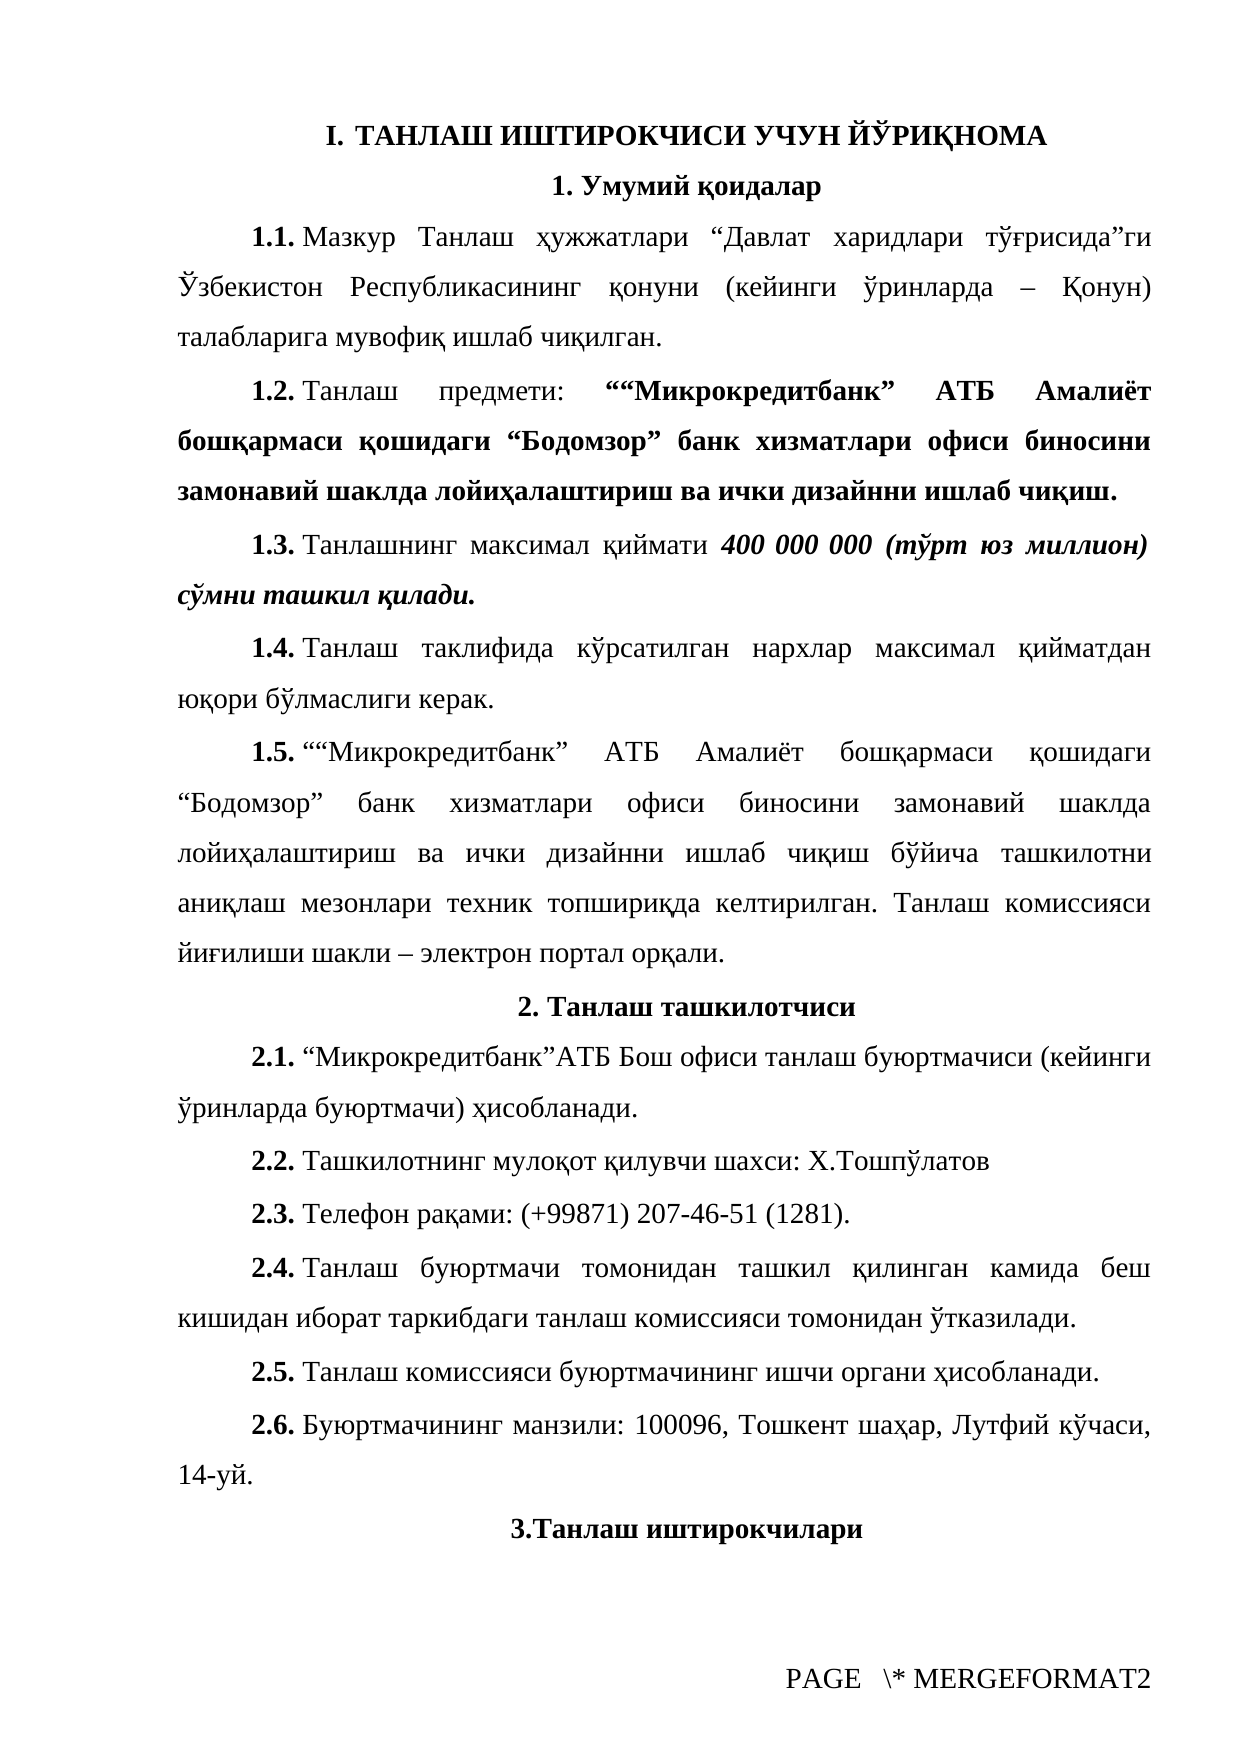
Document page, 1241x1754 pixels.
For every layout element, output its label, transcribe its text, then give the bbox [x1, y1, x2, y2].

text 1.5. ““Микрокредитбанк” АТБ Амалиёт бошқармаси қошидаги “Бодомзор” банк хизматлари офиси биносини замонавий шаклда лойиҳалаштириш ва ички дизайнни ишлаб чиқиш бўйича ташкилотни аниқлаш мезонлари техник топшириқда келтирилган. Танлаш комиссияси йиғилиши шакли – электрон портал орқали. [177, 734, 1152, 969]
list ТАНЛАШ ИШТИРОКЧИСИ УЧУН ЙЎРИҚНОМА [177, 118, 1152, 152]
text 2.1. “Микрокредитбанк”АТБ Бош офиси танлаш буюртмачиси (кейинги ўринларда буюртмачи) ҳисобланади. [177, 1039, 1152, 1123]
text 1.4. Танлаш таклифида кўрсатилган нархлар максимал қийматдан юқори бўлмаслиги керак. [177, 631, 1152, 714]
text 1.2. Танлаш предмети: ““Микрокредитбанк” АТБ Амалиёт бошқармаси қошидаги “Бодомзор” банк хизматлари офиси биносини замонавий шаклда лойиҳалаштириш ва ички дизайнни ишлаб чиқиш. [177, 373, 1152, 507]
text 2.5. Танлаш комиссияси буюртмачининг ишчи органи ҳисобланади. [177, 1354, 1152, 1387]
list Танлаш ташкилотчиси [177, 989, 1152, 1023]
text 2.2. Ташкилотнинг мулоқот қилувчи шахси: Х.Тошпўлатов [177, 1143, 1152, 1177]
list Умумий қоидалар [177, 168, 1152, 202]
text 2.4. Танлаш буюртмачи томонидан ташкил қилинган камида беш кишидан иборат таркибдаги танлаш комиссияси томонидан ўтказилади. [177, 1250, 1152, 1334]
text 2.3. Телефон рақами: (+99871) 207-46-51 (1281). [177, 1197, 1152, 1230]
text 1.1. Мазкур Танлаш ҳужжатлари “Давлат харидлари тўғрисида”ги Ўзбекистон Республикасининг қонуни (кейинги ўринларда – Қонун) талабларига мувофиқ ишлаб чиқилган. [177, 219, 1152, 353]
text 3. Танлаш иштирокчилари [177, 1511, 1137, 1544]
text 2.6. Буюртмачининг манзили: 100096, Тошкент шаҳар, Лутфий кўчаси, 14-уй. [177, 1407, 1152, 1491]
text 1.3. Танлашнинг максимал қиймати 400 000 000 (тўрт юз миллион) сўмни ташкил қилади. [177, 527, 1152, 611]
